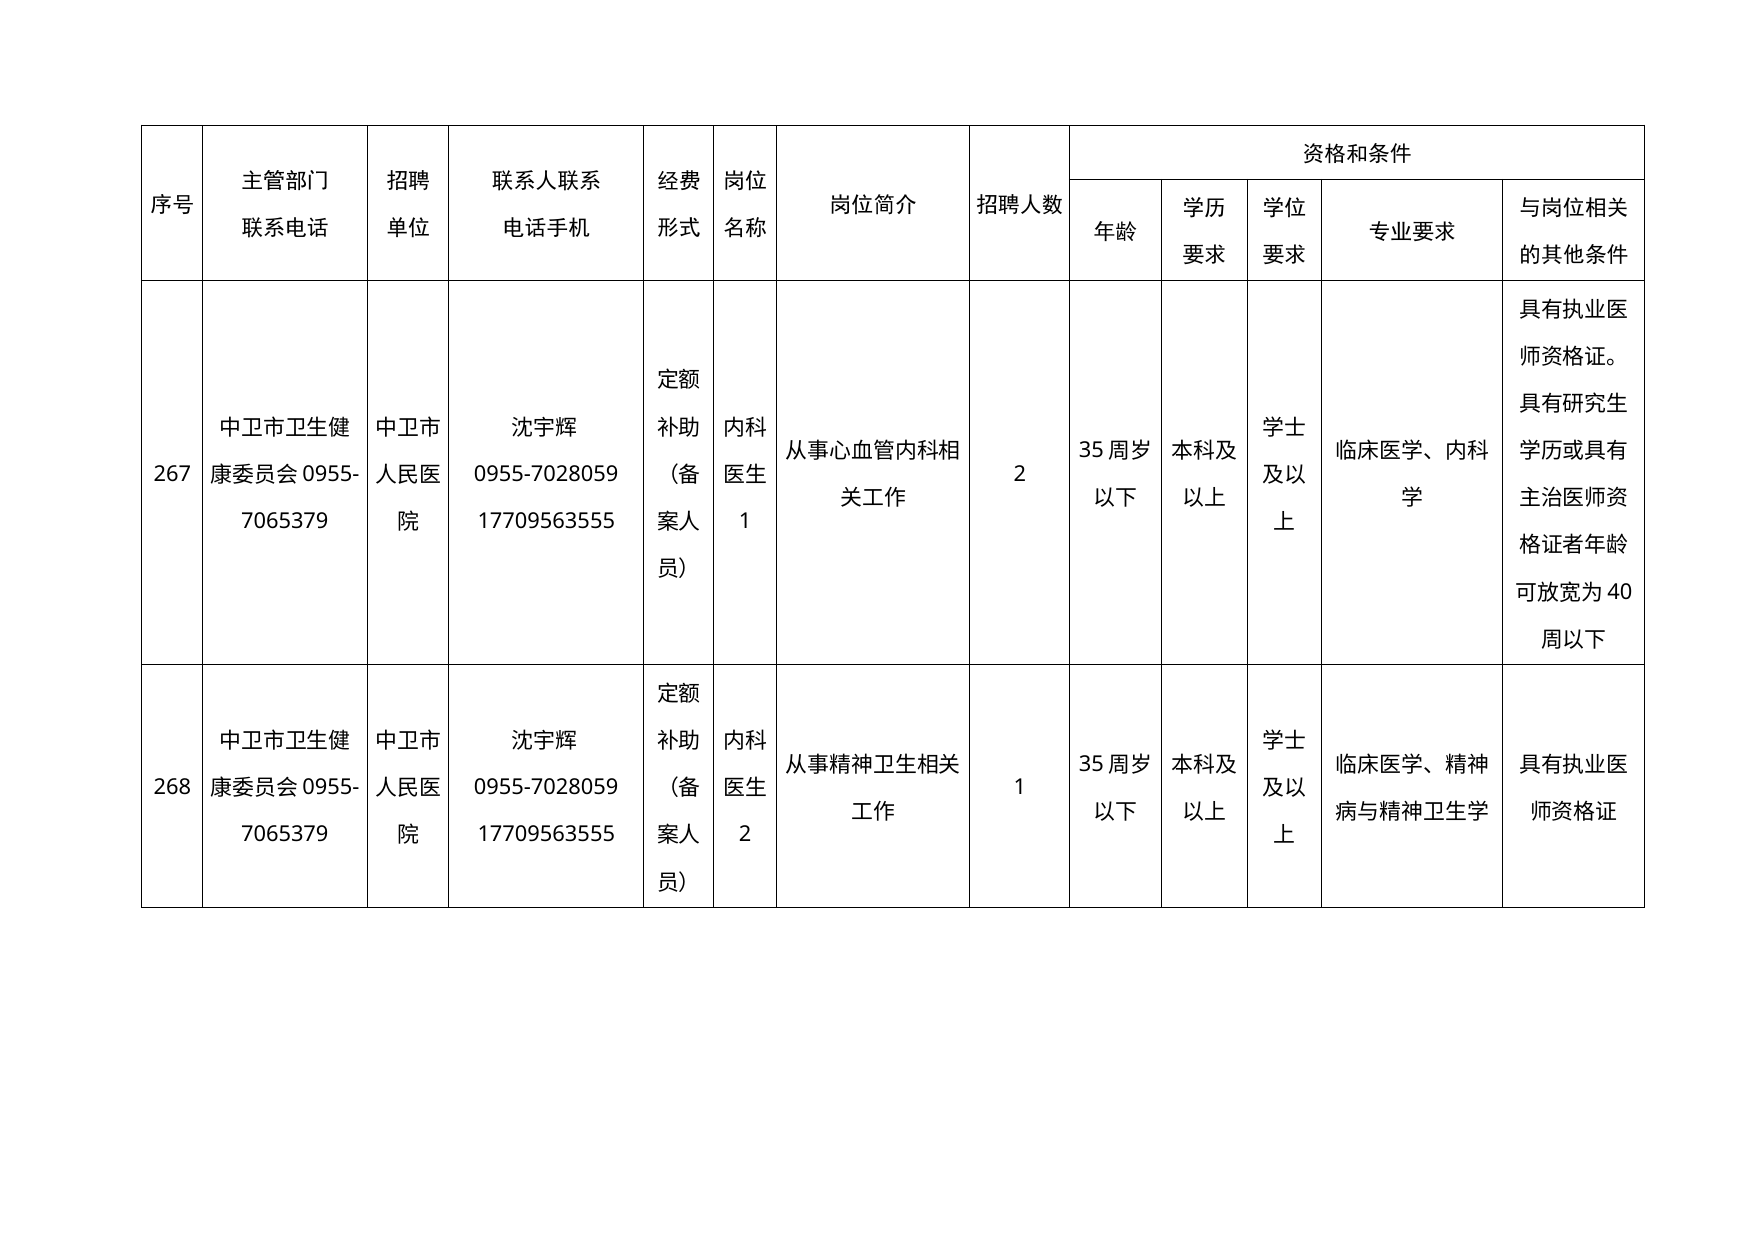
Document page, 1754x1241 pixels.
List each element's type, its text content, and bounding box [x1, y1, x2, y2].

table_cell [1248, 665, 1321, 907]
table_cell 专业要求 [1322, 180, 1502, 280]
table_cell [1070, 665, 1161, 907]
table_header 序号 [142, 126, 202, 280]
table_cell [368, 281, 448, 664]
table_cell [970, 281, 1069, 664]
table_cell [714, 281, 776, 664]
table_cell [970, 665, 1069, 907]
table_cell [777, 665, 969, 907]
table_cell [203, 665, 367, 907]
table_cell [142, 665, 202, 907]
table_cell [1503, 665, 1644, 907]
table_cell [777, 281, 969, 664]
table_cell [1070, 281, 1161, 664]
table_cell 学历 要求 [1162, 180, 1247, 280]
table_header 经费 形式 [644, 126, 713, 280]
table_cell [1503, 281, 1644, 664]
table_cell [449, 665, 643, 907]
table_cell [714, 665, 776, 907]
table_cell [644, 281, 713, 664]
table_header 招聘 单位 [368, 126, 448, 280]
table_header 联系人联系 电话手机 [449, 126, 643, 280]
table_header 资格和条件 [1070, 126, 1644, 179]
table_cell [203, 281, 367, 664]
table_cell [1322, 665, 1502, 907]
table_cell 年龄 [1070, 180, 1161, 280]
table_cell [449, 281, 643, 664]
table_header 岗位简介 [777, 126, 969, 280]
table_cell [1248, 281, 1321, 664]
table_cell 学位要求 [1248, 180, 1321, 280]
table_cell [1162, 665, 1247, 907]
table_header 岗位名称 [714, 126, 776, 280]
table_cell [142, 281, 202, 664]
table_cell 与岗位相关的其他条件 [1503, 180, 1644, 280]
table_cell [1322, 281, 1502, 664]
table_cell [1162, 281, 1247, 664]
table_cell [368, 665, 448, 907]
table_header 主管部门 联系电话 [203, 126, 367, 280]
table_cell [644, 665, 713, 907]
table_header 招聘人数 [970, 126, 1069, 280]
